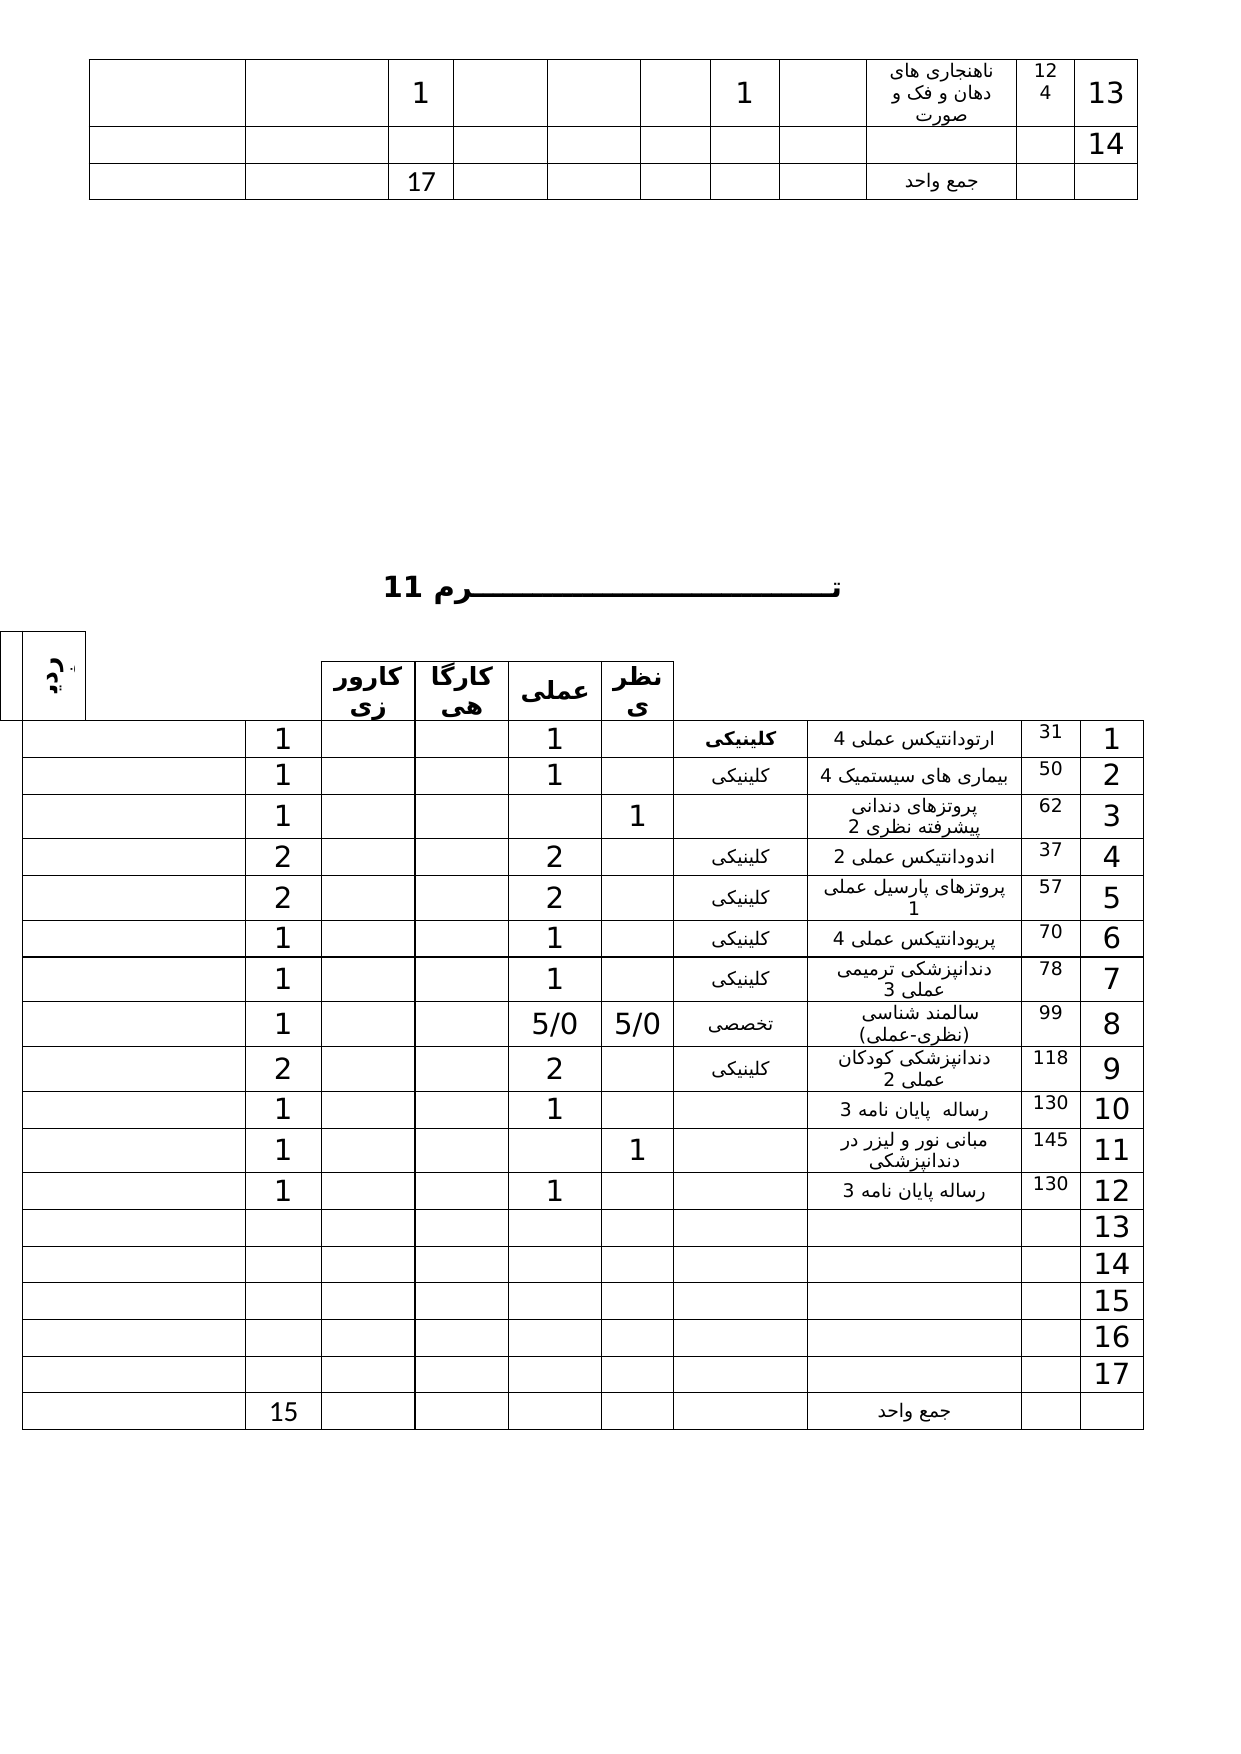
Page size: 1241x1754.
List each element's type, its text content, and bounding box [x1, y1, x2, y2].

table_cell کلینیکی [674, 1047, 807, 1091]
table_cell [246, 1357, 321, 1392]
table_cell [454, 60, 547, 126]
table_cell 130 [1022, 1092, 1080, 1127]
table_cell [23, 1357, 245, 1392]
table_cell [1022, 1357, 1080, 1392]
table_cell 57 [1022, 876, 1080, 920]
table_cell 1 [509, 758, 601, 793]
table_cell [602, 1320, 673, 1356]
table_cell جمع واحد [867, 164, 1016, 199]
table_cell [322, 839, 414, 875]
table_cell [602, 1357, 673, 1392]
table_cell 124 [1017, 60, 1074, 126]
table_cell [23, 876, 245, 920]
table_cell [416, 795, 508, 838]
table_cell [711, 164, 779, 199]
table_cell 1 [509, 721, 601, 757]
table_cell [454, 164, 547, 199]
table_cell 4 [1081, 839, 1143, 875]
table_cell 10 [1081, 1092, 1143, 1127]
table_cell [90, 164, 245, 199]
table_cell 3 [1081, 795, 1143, 838]
table_cell دندانپزشکی کودکان عملی 2 [808, 1047, 1021, 1091]
table_cell [509, 795, 601, 838]
table_cell [416, 1092, 508, 1127]
table_cell [416, 758, 508, 793]
table_cell [416, 1283, 508, 1319]
table_cell کارورزی [322, 662, 414, 720]
table_cell ناهنجاری های دهان و فک و صورت [867, 60, 1016, 126]
table_cell [416, 958, 508, 1001]
table_cell 1 [246, 721, 321, 757]
table_cell [548, 127, 640, 162]
table_cell 1 [602, 1129, 673, 1172]
table_cell بیماری های سیستمیک 4 [808, 758, 1021, 793]
table_cell 15 [246, 1393, 321, 1429]
table_cell [322, 1320, 414, 1356]
table_cell [416, 921, 508, 956]
table_cell [246, 1320, 321, 1356]
table_cell 13 [1081, 1210, 1143, 1246]
table_cell 31 [1022, 721, 1080, 757]
table_cell [1017, 127, 1074, 162]
table_cell [322, 1393, 414, 1429]
table_cell [23, 1283, 245, 1319]
table_cell [246, 164, 388, 199]
table_cell 7 [1081, 958, 1143, 1001]
table_header ردیف [23, 632, 85, 720]
table_cell [674, 1173, 807, 1209]
table_cell نظری [602, 662, 673, 720]
table_cell [416, 1173, 508, 1209]
table_cell [674, 1092, 807, 1127]
table_cell کلینیکی [674, 839, 807, 875]
table_cell [322, 1092, 414, 1127]
table_cell 5 [1081, 876, 1143, 920]
table_cell [416, 839, 508, 875]
table_cell 1 [246, 795, 321, 838]
table_cell [23, 839, 245, 875]
table_cell 78 [1022, 958, 1080, 1001]
table_cell [711, 127, 779, 162]
table_cell [1017, 164, 1074, 199]
table_cell دندانپزشکی ترمیمی عملی 3 [808, 958, 1021, 1001]
table_cell [641, 60, 710, 126]
table_cell کارگاهی [416, 662, 508, 720]
table_cell [602, 1173, 673, 1209]
table_cell 5/0 [602, 1002, 673, 1046]
table_cell 2 [509, 876, 601, 920]
table_cell 15 [1081, 1283, 1143, 1319]
table_cell [322, 1002, 414, 1046]
table_cell [90, 127, 245, 162]
table_cell 1 [509, 958, 601, 1001]
table_cell [23, 921, 245, 956]
table_cell [416, 1210, 508, 1246]
table_cell [322, 1357, 414, 1392]
table_cell [808, 1283, 1021, 1319]
table_cell [548, 60, 640, 126]
table_cell [23, 1320, 245, 1356]
table_cell 118 [1022, 1047, 1080, 1091]
table_cell [602, 921, 673, 956]
table_cell [867, 127, 1016, 162]
table_cell [674, 1283, 807, 1319]
table_cell 14 [1075, 127, 1137, 162]
table_cell 37 [1022, 839, 1080, 875]
table_cell [322, 1210, 414, 1246]
table_cell [454, 127, 547, 162]
table_cell 2 [1081, 758, 1143, 793]
table_cell [23, 1129, 245, 1172]
table_cell [641, 127, 710, 162]
table_cell 130 [1022, 1173, 1080, 1209]
table_cell [780, 127, 866, 162]
table_cell جمع واحد [808, 1393, 1021, 1429]
table_cell [674, 1210, 807, 1246]
table_cell [602, 876, 673, 920]
table_cell 1 [246, 1002, 321, 1046]
table_cell [1022, 1210, 1080, 1246]
table_cell [322, 1283, 414, 1319]
table_cell [322, 758, 414, 793]
table_cell [780, 164, 866, 199]
table_cell [416, 1129, 508, 1172]
table_cell 11 [1081, 1129, 1143, 1172]
table_cell [548, 164, 640, 199]
table_cell [509, 1393, 601, 1429]
table_cell [602, 721, 673, 757]
table_cell سالمند شناسی (نظری-عملی) [808, 1002, 1021, 1046]
table_cell [23, 1002, 245, 1046]
table_cell [322, 876, 414, 920]
table_cell [246, 1283, 321, 1319]
table_cell [1022, 1247, 1080, 1282]
table_cell [322, 1047, 414, 1091]
table_cell [322, 921, 414, 956]
table_cell [23, 958, 245, 1001]
table_cell [1022, 1320, 1080, 1356]
table_cell [416, 1393, 508, 1429]
table_cell عملی [509, 662, 601, 720]
table_cell [780, 60, 866, 126]
table_cell [509, 1129, 601, 1172]
table_cell [674, 795, 807, 838]
table_cell [23, 1092, 245, 1127]
table_cell [509, 1210, 601, 1246]
table_cell 13 [1075, 60, 1137, 126]
table_cell اندودانتیکس عملی 2 [808, 839, 1021, 875]
table_cell [602, 1393, 673, 1429]
table_cell 17 [389, 164, 453, 199]
table_cell [808, 1357, 1021, 1392]
table_cell پریودانتیکس عملی 4 [808, 921, 1021, 956]
table_cell [416, 721, 508, 757]
table_cell 12 [1081, 1173, 1143, 1209]
table_cell [416, 1357, 508, 1392]
table_cell [674, 1129, 807, 1172]
table_cell کلینیکی [674, 921, 807, 956]
table_cell [322, 1173, 414, 1209]
table_cell 1 [1081, 721, 1143, 757]
table_cell کلینیکی [674, 721, 807, 757]
table_cell 1 [246, 921, 321, 956]
table_cell [641, 164, 710, 199]
table_cell [416, 1047, 508, 1091]
table_cell [602, 1210, 673, 1246]
table_cell [246, 1247, 321, 1282]
table_cell 1 [509, 1173, 601, 1209]
table_cell [1081, 1393, 1143, 1429]
text تــــــــــــــــــــــــــــــــــــرم 11 [89, 571, 1137, 605]
table_cell 70 [1022, 921, 1080, 956]
table_cell [1075, 164, 1137, 199]
table_cell [389, 127, 453, 162]
table_cell [416, 876, 508, 920]
table_cell [602, 958, 673, 1001]
table_cell [23, 1247, 245, 1282]
table_cell 1 [246, 958, 321, 1001]
table_cell [674, 1393, 807, 1429]
table_cell کلینیکی [674, 958, 807, 1001]
table_cell پروتزهای دندانی پیشرفته نظری 2 [808, 795, 1021, 838]
table_cell [1022, 1393, 1080, 1429]
table_cell [322, 958, 414, 1001]
table_cell [808, 1320, 1021, 1356]
table_cell 1 [246, 1173, 321, 1209]
table_cell [602, 839, 673, 875]
table_cell کلینیکی [674, 876, 807, 920]
table_cell 1 [602, 795, 673, 838]
table_cell 2 [246, 1047, 321, 1091]
table_cell 1 [389, 60, 453, 126]
table_cell [602, 1092, 673, 1127]
table_cell [674, 1357, 807, 1392]
table_cell مبانی نور و لیزر در دندانپزشکی [808, 1129, 1021, 1172]
table_cell 2 [509, 1047, 601, 1091]
table_cell 2 [246, 839, 321, 875]
table_cell 50 [1022, 758, 1080, 793]
table_cell [23, 1047, 245, 1091]
table_cell 9 [1081, 1047, 1143, 1091]
table_cell [23, 1173, 245, 1209]
table_cell [416, 1320, 508, 1356]
table_cell تخصصی [674, 1002, 807, 1046]
table_cell [23, 1210, 245, 1246]
table_cell رساله پایان نامه 3 [808, 1092, 1021, 1127]
table_cell [246, 1210, 321, 1246]
table_cell کلینیکی [674, 758, 807, 793]
table_cell 62 [1022, 795, 1080, 838]
table_cell 2 [509, 839, 601, 875]
table_cell [23, 795, 245, 838]
table_cell [322, 1247, 414, 1282]
table_cell [808, 1247, 1021, 1282]
table_cell [602, 1047, 673, 1091]
table_cell 16 [1081, 1320, 1143, 1356]
table_cell [602, 1247, 673, 1282]
table_cell [674, 1247, 807, 1282]
table_cell 5/0 [509, 1002, 601, 1046]
table_cell رساله پایان نامه 3 [808, 1173, 1021, 1209]
table_cell [509, 1283, 601, 1319]
table_cell 1 [246, 758, 321, 793]
table_cell [509, 1357, 601, 1392]
table_cell ارتودانتیکس عملی 4 [808, 721, 1021, 757]
table_cell [246, 127, 388, 162]
table_cell 6 [1081, 921, 1143, 956]
table_cell [602, 1283, 673, 1319]
table_cell [23, 1393, 245, 1429]
table_cell [416, 1002, 508, 1046]
table_cell 14 [1081, 1247, 1143, 1282]
table_cell [23, 721, 245, 757]
table_cell 1 [509, 921, 601, 956]
table_cell [509, 1247, 601, 1282]
table_cell [322, 795, 414, 838]
table_cell 2 [246, 876, 321, 920]
table_cell [416, 1247, 508, 1282]
table_cell 1 [711, 60, 779, 126]
table_cell [90, 60, 245, 126]
table_cell 17 [1081, 1357, 1143, 1392]
table_cell پروتزهای پارسیل عملی 1 [808, 876, 1021, 920]
table_cell [23, 758, 245, 793]
table_cell 99 [1022, 1002, 1080, 1046]
table_cell 1 [509, 1092, 601, 1127]
table_cell 1 [246, 1092, 321, 1127]
table_cell [808, 1210, 1021, 1246]
table_cell [674, 1320, 807, 1356]
table_cell [602, 758, 673, 793]
table_cell [509, 1320, 601, 1356]
table_cell [322, 1129, 414, 1172]
table_cell [322, 721, 414, 757]
table_cell 1 [246, 1129, 321, 1172]
table_cell [1022, 1283, 1080, 1319]
table_cell 145 [1022, 1129, 1080, 1172]
table_cell 8 [1081, 1002, 1143, 1046]
table_cell [246, 60, 388, 126]
